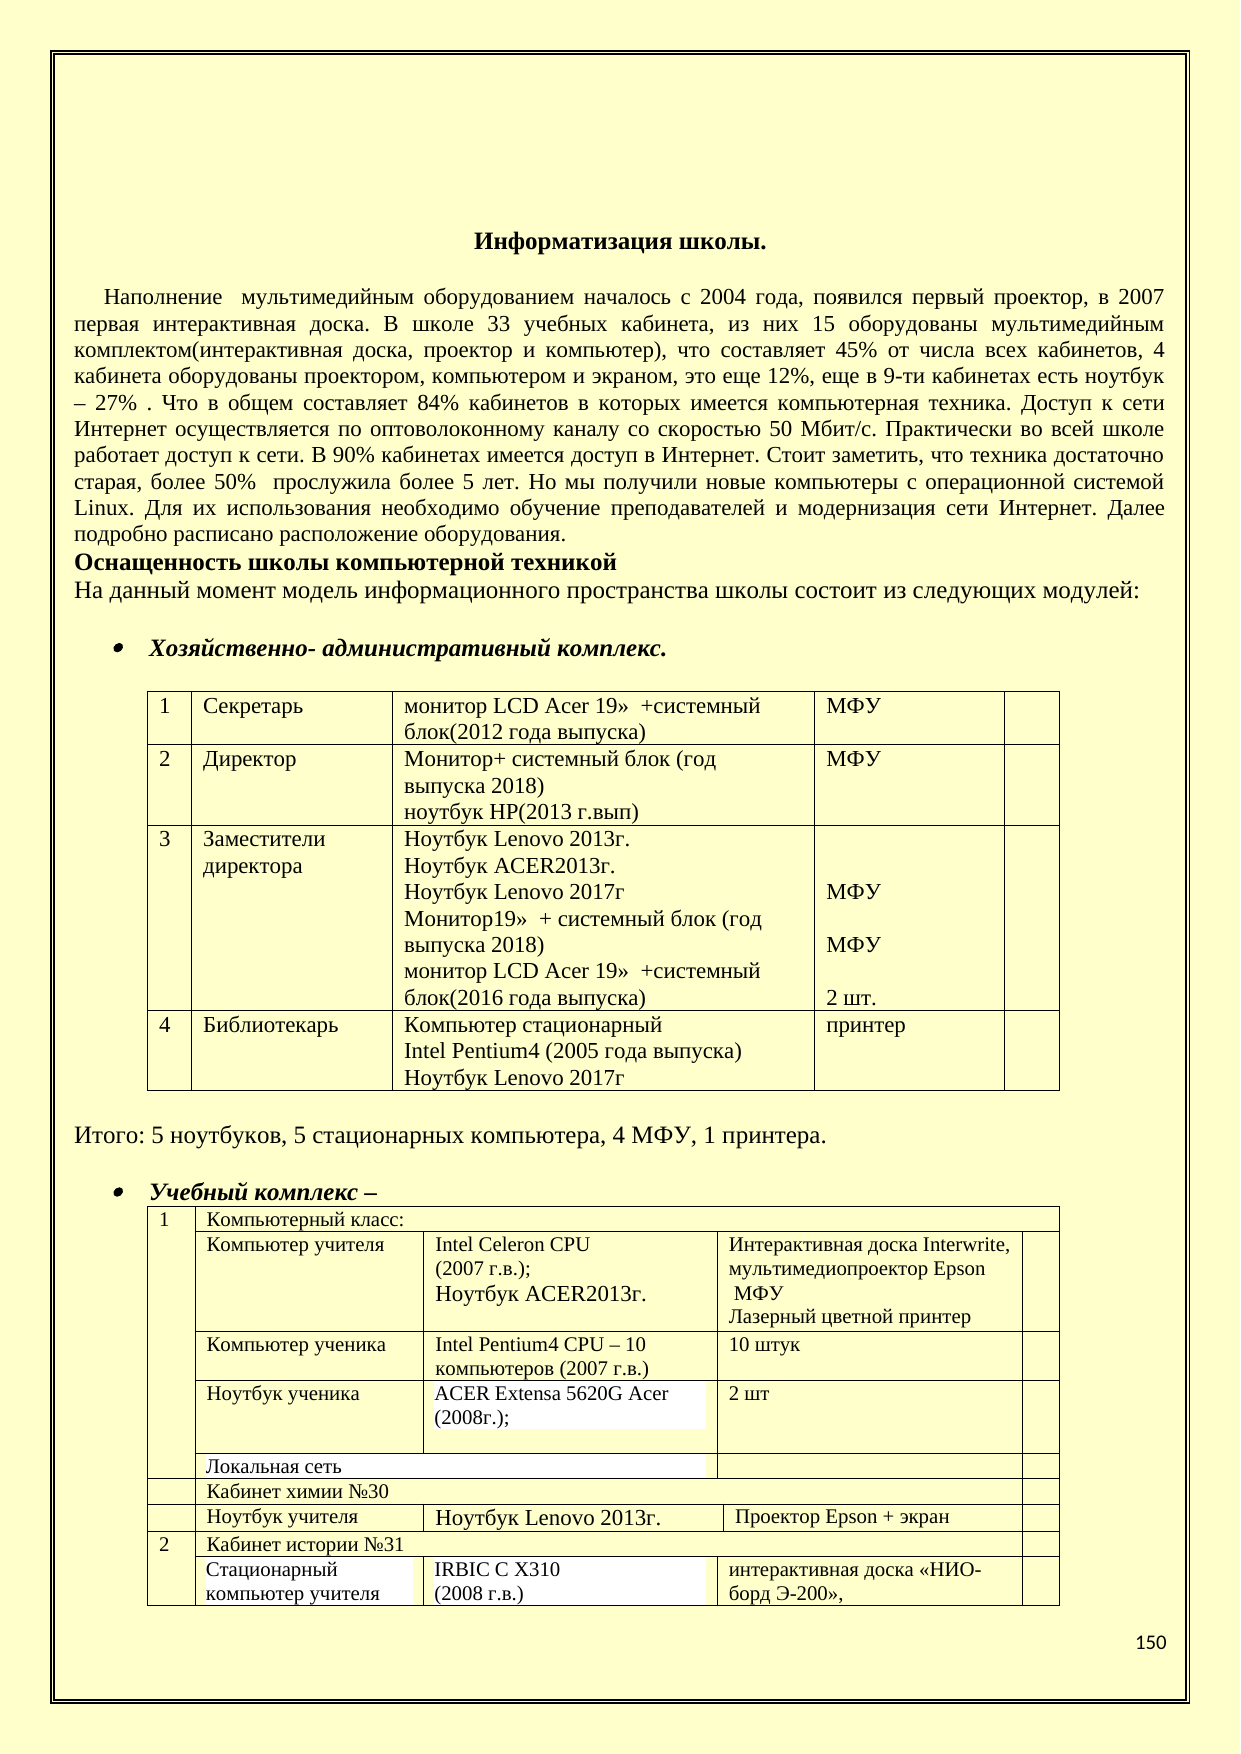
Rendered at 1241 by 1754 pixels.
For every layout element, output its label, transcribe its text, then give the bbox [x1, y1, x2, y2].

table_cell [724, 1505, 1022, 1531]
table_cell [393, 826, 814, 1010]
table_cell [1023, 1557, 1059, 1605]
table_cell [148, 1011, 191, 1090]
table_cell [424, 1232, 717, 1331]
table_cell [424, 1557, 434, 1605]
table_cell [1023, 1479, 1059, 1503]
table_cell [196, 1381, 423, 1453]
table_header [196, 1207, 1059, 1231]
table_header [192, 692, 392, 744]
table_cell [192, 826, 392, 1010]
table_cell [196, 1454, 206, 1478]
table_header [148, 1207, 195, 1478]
text Наполнение мультимедийным оборудованием началось с 2004 года, появился первый проектор, в 2007 первая интерактивная доска. В школе 33 учебных кабинета, из них 15 оборудованы мультимедийным комплектом(интерактивная доска, проектор и компьютер), что составляет 45% от числа всех кабинетов, 4 кабинета оборудованы проектором, компьютером и экраном, это еще 12%, еще в 9-ти кабинетах есть ноутбук – 27% . Что в общем составляет 84% кабинетов в которых имеется компьютерная техника. Доступ к сети Интернет осуществляется по оптоволоконному каналу со скоростью 50 Мбит/с. Практически во всей школе работает доступ к сети. В 90% кабинетах имеется доступ в Интернет. Стоит заметить, что техника достаточно старая, более 50% прослужила более 5 лет. Но мы получили новые компьютеры с операционной системой Linux. Для их использования необходимо обучение преподавателей и модернизация сети Интернет. Далее подробно расписано расположение оборудования. [74, 283, 1167, 547]
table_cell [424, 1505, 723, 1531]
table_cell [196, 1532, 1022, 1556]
text На данный момент модель информационного пространства школы состоит из следующих модулей: [74, 576, 1167, 604]
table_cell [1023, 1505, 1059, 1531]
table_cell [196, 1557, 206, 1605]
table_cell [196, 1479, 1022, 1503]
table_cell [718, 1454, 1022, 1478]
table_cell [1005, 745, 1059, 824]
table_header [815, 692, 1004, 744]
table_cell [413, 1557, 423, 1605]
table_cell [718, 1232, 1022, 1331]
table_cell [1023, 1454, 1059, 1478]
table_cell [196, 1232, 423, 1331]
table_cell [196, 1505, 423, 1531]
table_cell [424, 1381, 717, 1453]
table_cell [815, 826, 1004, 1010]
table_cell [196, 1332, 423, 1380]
text Информатизация школы. [74, 226, 1167, 254]
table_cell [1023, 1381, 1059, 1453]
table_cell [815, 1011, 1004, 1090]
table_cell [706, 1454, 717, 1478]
text Оснащенность школы компьютерной техникой [74, 547, 1167, 576]
text Итого: 5 ноутбуков, 5 стационарных компьютера, 4 МФУ, 1 принтера. [74, 1120, 1167, 1149]
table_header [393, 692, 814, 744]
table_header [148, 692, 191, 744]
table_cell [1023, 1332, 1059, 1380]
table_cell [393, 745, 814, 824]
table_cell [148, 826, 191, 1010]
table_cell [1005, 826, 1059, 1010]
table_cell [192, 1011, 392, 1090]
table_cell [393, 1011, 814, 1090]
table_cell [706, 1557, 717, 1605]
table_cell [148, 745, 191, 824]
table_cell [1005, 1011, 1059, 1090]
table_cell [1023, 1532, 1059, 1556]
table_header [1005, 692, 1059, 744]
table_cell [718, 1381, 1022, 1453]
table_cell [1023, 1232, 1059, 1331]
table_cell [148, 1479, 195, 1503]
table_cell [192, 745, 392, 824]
list Учебный комплекс – [111, 1177, 1167, 1206]
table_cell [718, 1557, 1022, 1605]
list Хозяйственно- административный комплекс. [111, 633, 1167, 662]
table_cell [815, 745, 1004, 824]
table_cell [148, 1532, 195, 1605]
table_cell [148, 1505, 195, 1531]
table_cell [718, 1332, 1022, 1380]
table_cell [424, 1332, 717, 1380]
